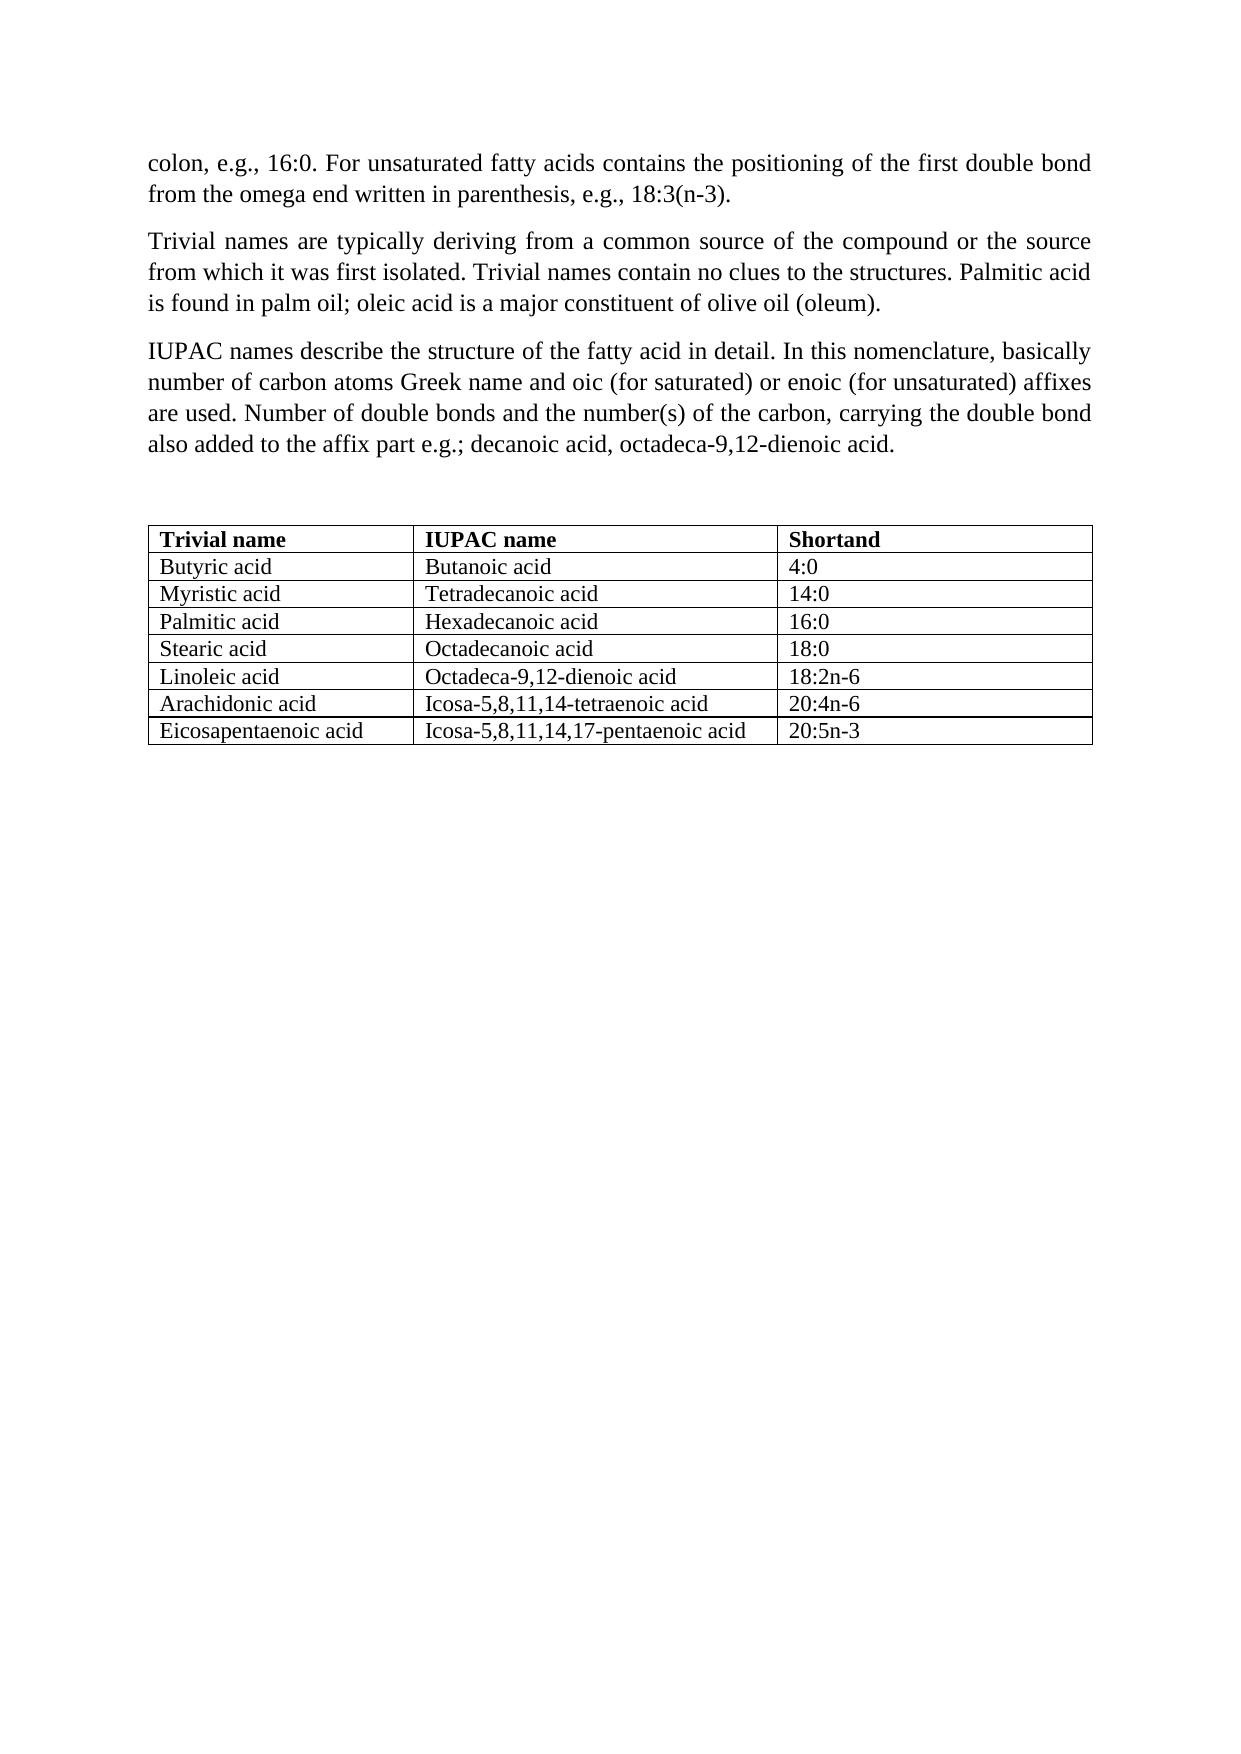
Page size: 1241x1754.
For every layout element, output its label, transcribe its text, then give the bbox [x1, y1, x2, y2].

table_cell Linoleic acid [149, 663, 413, 689]
table_header Trivial name [149, 526, 413, 552]
table_header Shortand [778, 526, 1092, 552]
table_cell 16:0 [778, 608, 1092, 634]
table_cell Icosa-5,8,11,14,17-pentaenoic acid [414, 718, 777, 744]
table_cell Palmitic acid [149, 608, 413, 634]
table_cell Arachidonic acid [149, 690, 413, 716]
table_cell 18:0 [778, 635, 1092, 662]
table_cell Icosa-5,8,11,14-tetraenoic acid [414, 690, 777, 716]
text IUPAC names describe the structure of the fatty acid in detail. In this nomenclature, basically number of carbon atoms Greek name and oic (for saturated) or enoic (for unsaturated) affixes are used. Number of double bonds and the number(s) of the carbon, carrying the double bond also added to the affix part e.g.; decanoic acid, octadeca-9,12-dienoic acid. [148, 336, 1093, 458]
table_cell Stearic acid [149, 635, 413, 662]
table_cell Hexadecanoic acid [414, 608, 777, 634]
table_cell 20:4n-6 [778, 690, 1092, 716]
table_header IUPAC name [414, 526, 777, 552]
table_cell Octadecanoic acid [414, 635, 777, 662]
table_cell Butyric acid [149, 553, 413, 579]
table_cell 4:0 [778, 553, 1092, 579]
table_cell 14:0 [778, 581, 1092, 607]
table_cell 20:5n-3 [778, 718, 1092, 744]
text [148, 148, 1093, 207]
table_cell Butanoic acid [414, 553, 777, 579]
table_cell Eicosapentaenoic acid [149, 718, 413, 744]
table_cell 18:2n-6 [778, 663, 1092, 689]
table_cell Tetradecanoic acid [414, 581, 777, 607]
text Trivial names are typically deriving from a common source of the compound or the source from which it was first isolated. Trivial names contain no clues to the structures. Palmitic acid is found in palm oil; oleic acid is a major constituent of olive oil (oleum). [148, 226, 1093, 317]
table_cell Octadeca-9,12-dienoic acid [414, 663, 777, 689]
table_cell Myristic acid [149, 581, 413, 607]
